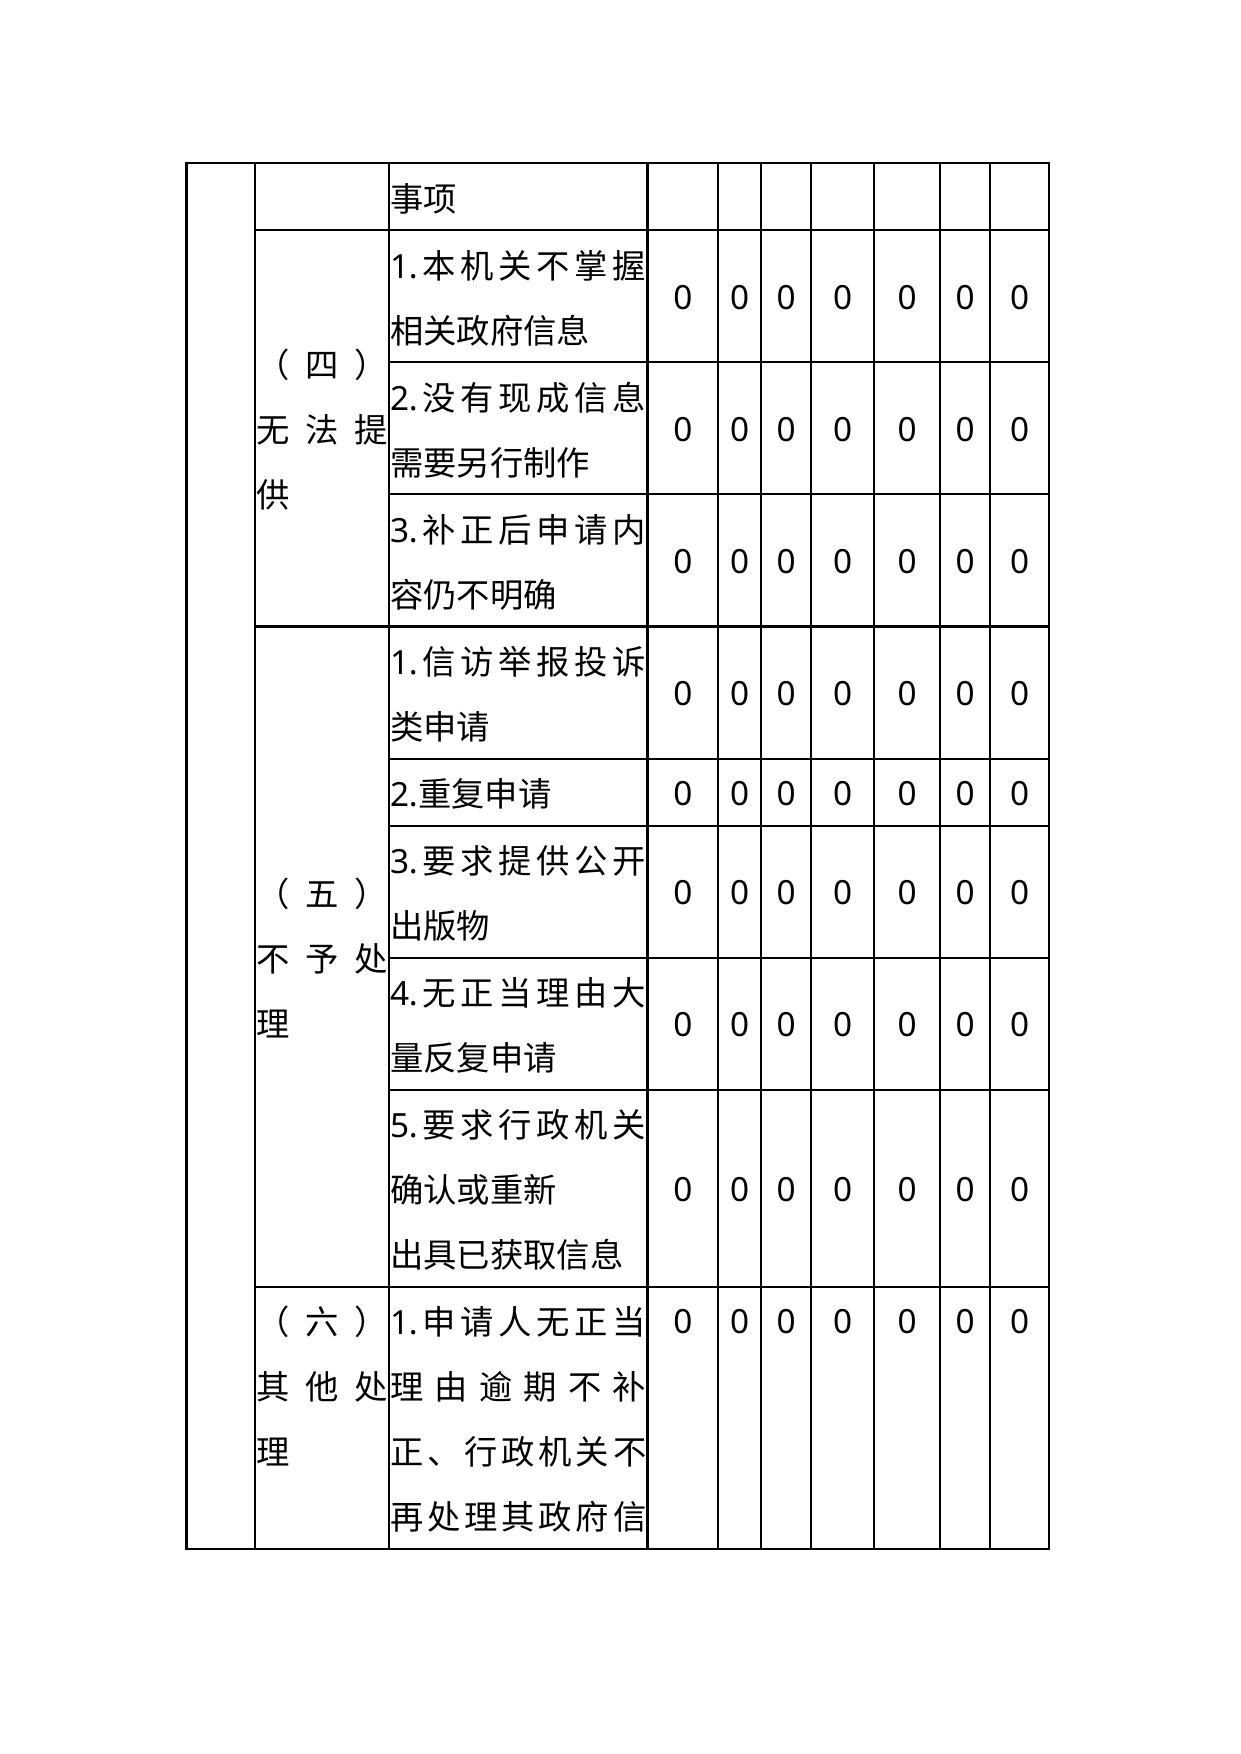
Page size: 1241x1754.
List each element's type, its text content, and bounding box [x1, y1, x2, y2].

table_cell 2.没有现成信息需要另行制作 [390, 363, 646, 493]
table_cell 0 [649, 827, 717, 957]
table_cell 0 [875, 164, 939, 229]
table_cell 0 [875, 628, 939, 757]
table_cell 0 [812, 628, 873, 757]
table_cell 0 [719, 231, 760, 361]
table_cell 0 [649, 164, 717, 229]
table_cell 0 [762, 760, 810, 824]
table_cell 0 [719, 959, 760, 1089]
table_cell 8.属于行政查询事项 [390, 164, 646, 229]
table_cell 0 [991, 827, 1048, 957]
table_cell 0 [649, 959, 717, 1089]
table_cell 4.无正当理由大量反复申请 [390, 959, 646, 1089]
table_cell 0 [719, 495, 760, 625]
table_cell 0 [875, 1091, 939, 1286]
table_cell 0 [762, 164, 810, 229]
table_cell 0 [941, 1288, 989, 1548]
table_cell （四）无法提供 [256, 231, 388, 625]
table_cell （六）其他处理 [256, 1288, 388, 1548]
table_cell 0 [991, 760, 1048, 824]
table_cell 0 [762, 959, 810, 1089]
table_cell 0 [991, 1091, 1048, 1286]
table_cell 0 [719, 363, 760, 493]
table_cell 0 [875, 231, 939, 361]
table_cell 0 [649, 628, 717, 757]
table_cell 0 [719, 164, 760, 229]
table_cell 0 [649, 231, 717, 361]
table_cell 0 [941, 363, 989, 493]
table_cell 2.重复申请 [390, 760, 646, 824]
table_cell 0 [941, 1091, 989, 1286]
table_cell 0 [812, 363, 873, 493]
table_cell 0 [719, 628, 760, 757]
table_cell 0 [941, 231, 989, 361]
table_cell 0 [812, 959, 873, 1089]
table_cell 0 [762, 827, 810, 957]
table_cell 0 [875, 363, 939, 493]
table_cell （五）不予处理 [256, 628, 388, 1286]
table_cell 0 [812, 1288, 873, 1548]
table_cell 0 [991, 628, 1048, 757]
table_cell 0 [649, 760, 717, 824]
table_cell 0 [991, 363, 1048, 493]
table_cell 0 [875, 760, 939, 824]
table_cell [390, 1288, 646, 1548]
table_cell 0 [991, 959, 1048, 1089]
table_cell 0 [875, 495, 939, 625]
table_cell 0 [649, 1091, 717, 1286]
table_cell 0 [719, 760, 760, 824]
table_cell 0 [941, 495, 989, 625]
table_cell 0 [762, 363, 810, 493]
table_cell 0 [941, 164, 989, 229]
table_cell 0 [991, 495, 1048, 625]
table_cell 0 [941, 959, 989, 1089]
table_cell 0 [875, 1288, 939, 1548]
table_cell 0 [649, 495, 717, 625]
table_cell 0 [812, 827, 873, 957]
table_cell 1.信访举报投诉类申请 [390, 628, 646, 757]
table_cell 0 [812, 760, 873, 824]
table_cell 0 [991, 231, 1048, 361]
table_cell 0 [812, 231, 873, 361]
table_cell 0 [941, 760, 989, 824]
table_cell 0 [941, 827, 989, 957]
table_cell 0 [812, 1091, 873, 1286]
table_cell 3.补正后申请内容仍不明确 [390, 495, 646, 625]
table_cell 0 [991, 1288, 1048, 1548]
table_cell 0 [991, 164, 1048, 229]
table_cell 5.要求行政机关确认或重新 出具已获取信息 [390, 1091, 646, 1286]
table_cell 0 [762, 231, 810, 361]
table_cell 0 [762, 628, 810, 757]
table_cell 0 [649, 1288, 717, 1548]
table_cell 0 [719, 1091, 760, 1286]
table_cell 0 [762, 495, 810, 625]
table_cell 0 [875, 827, 939, 957]
table_cell 3.要求提供公开出版物 [390, 827, 646, 957]
table_cell 0 [812, 164, 873, 229]
table_cell 0 [762, 1091, 810, 1286]
table_cell 1.本机关不掌握相关政府信息 [390, 231, 646, 361]
table_cell 0 [719, 827, 760, 957]
table_cell 0 [719, 1288, 760, 1548]
table_cell 0 [941, 628, 989, 757]
table_cell 0 [875, 959, 939, 1089]
table_cell 0 [762, 1288, 810, 1548]
table_cell 0 [649, 363, 717, 493]
table_cell 0 [812, 495, 873, 625]
